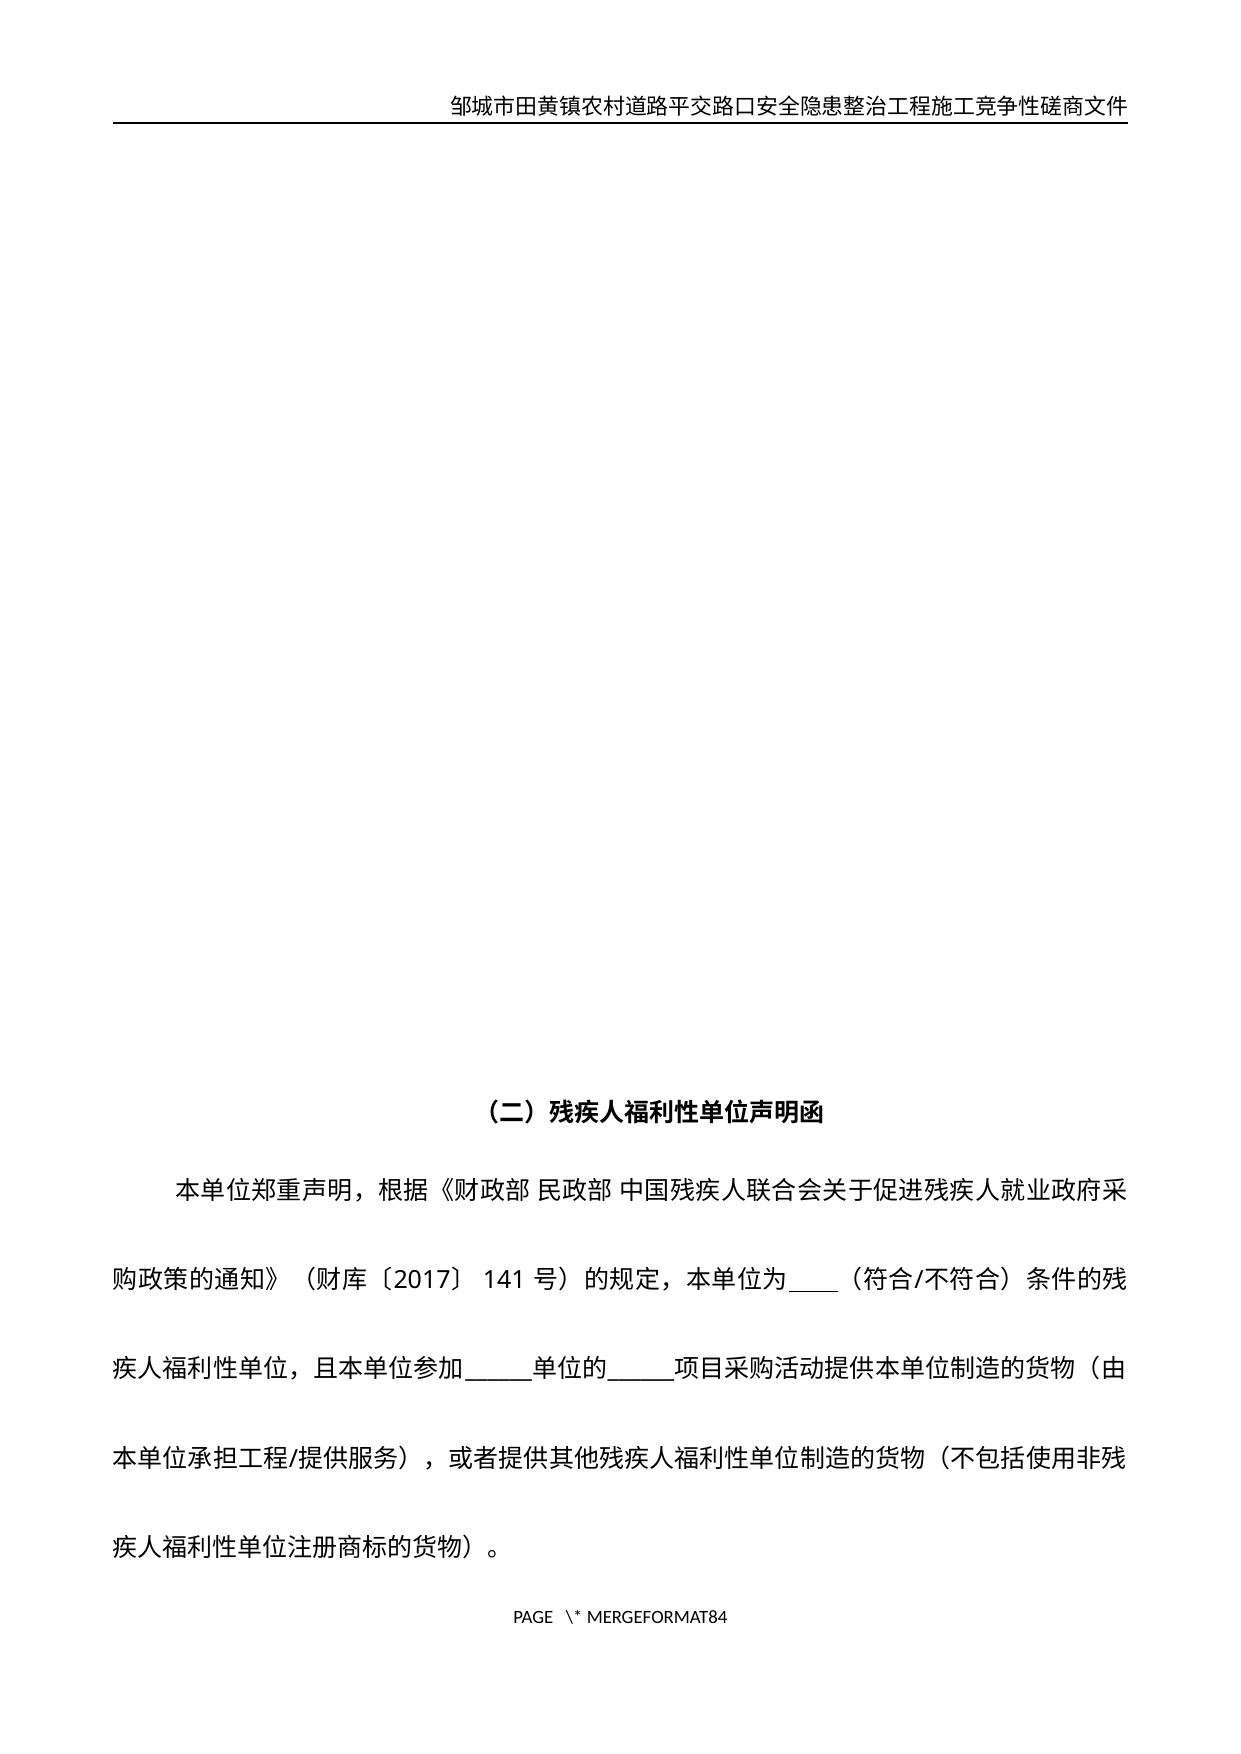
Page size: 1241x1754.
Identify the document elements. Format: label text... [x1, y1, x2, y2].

text （二）残疾人福利性单位声明函 [112, 1081, 1136, 1140]
text 本单位郑重声明，根据《财政部 民政部 中国残疾人联合会关于促进残疾人就业政府采购政策的通知》（财库〔2017〕 141 号）的规定，本单位为 （符合/不符合）条件的残疾人福利性单位，且本单位参加______单位的______项目采购活动提供本单位制造的货物（由本单位承担工程/提供服务），或者提供其他残疾人福利性单位制造的货物（不包括使用非残疾人福利性单位注册商标的货物）。 [112, 1158, 1128, 1576]
